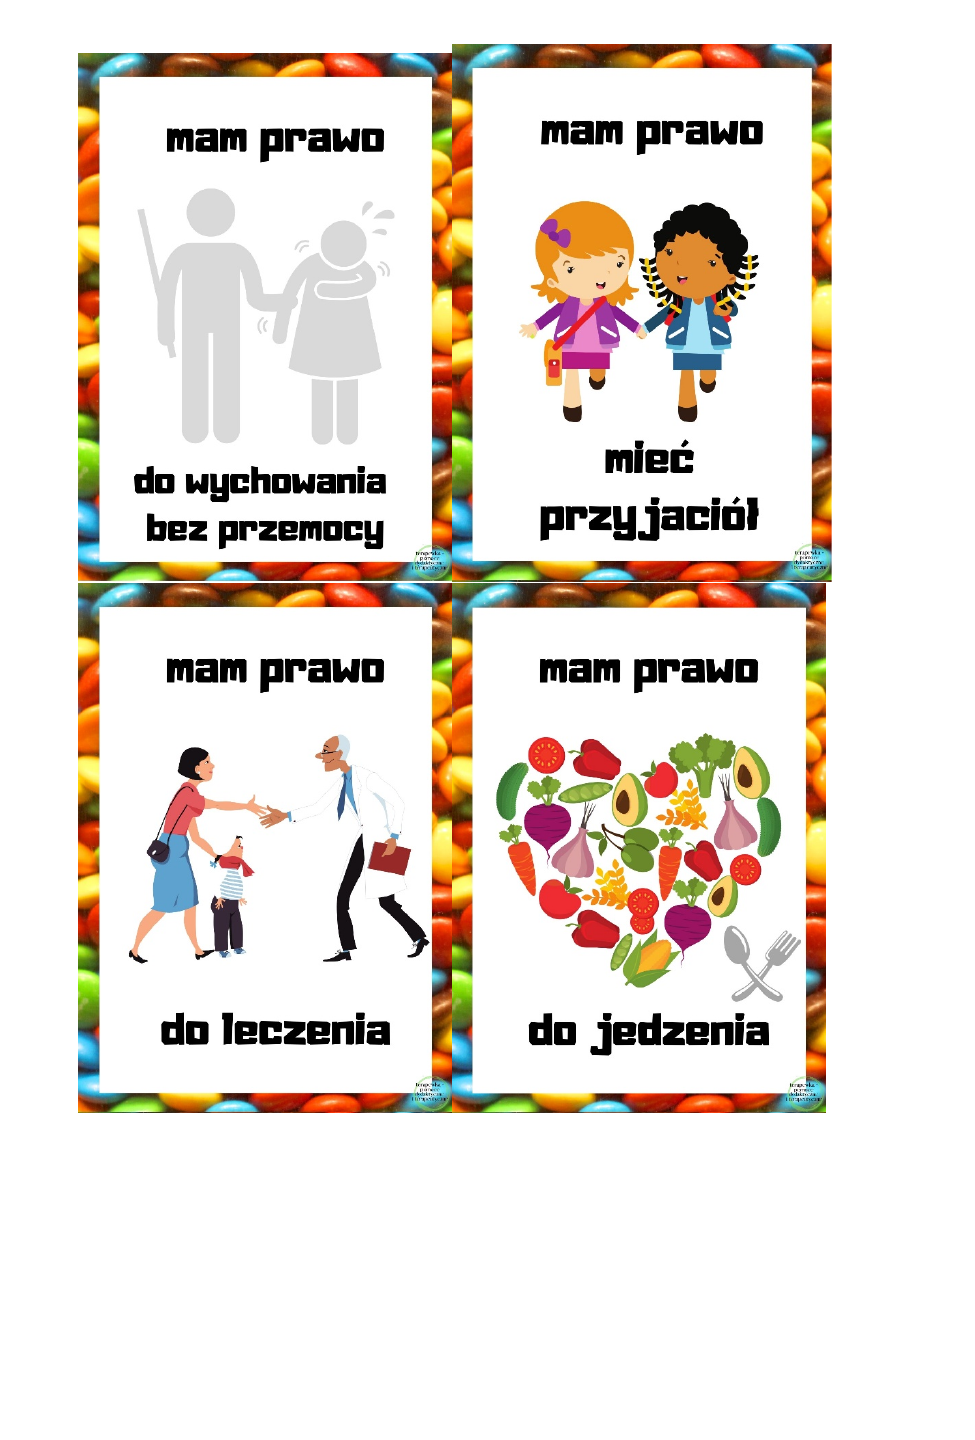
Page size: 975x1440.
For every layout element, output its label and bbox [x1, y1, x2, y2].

picture [78, 583, 826, 1113]
picture [78, 44, 832, 582]
